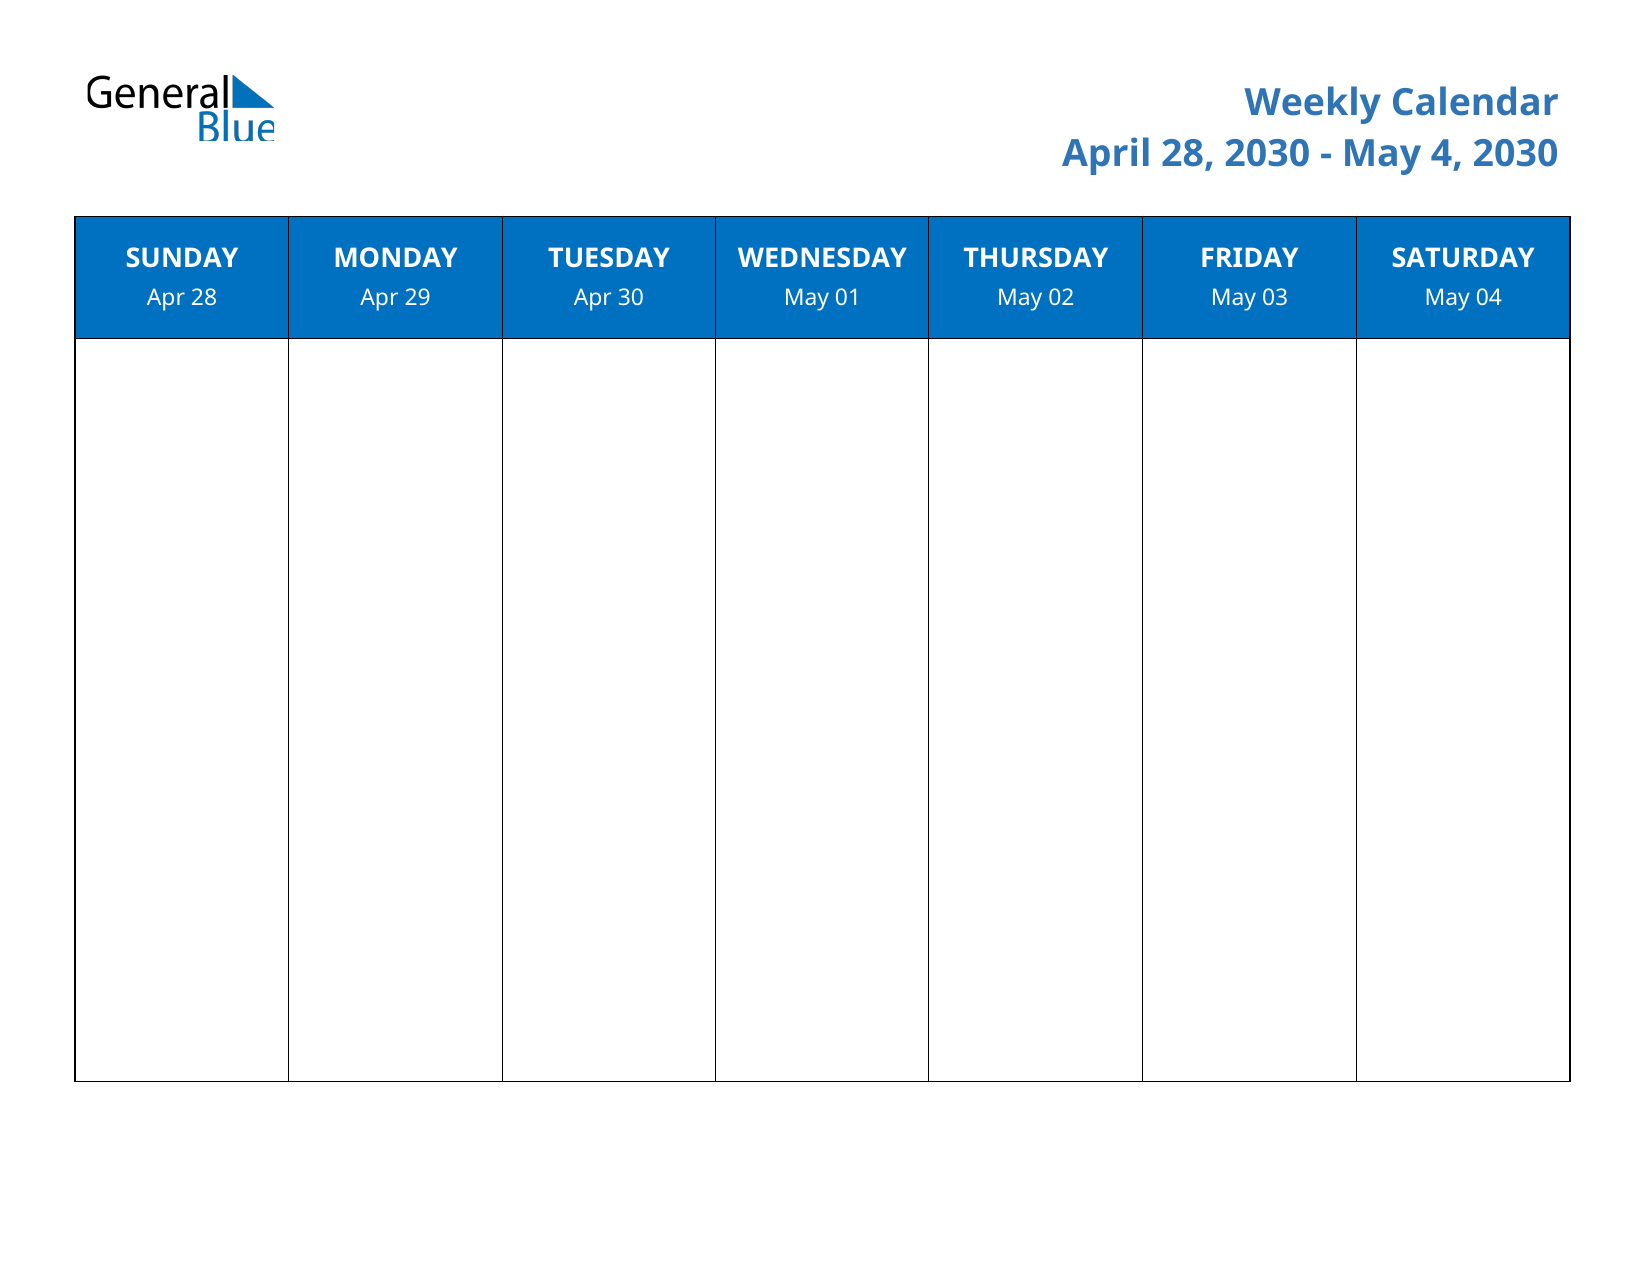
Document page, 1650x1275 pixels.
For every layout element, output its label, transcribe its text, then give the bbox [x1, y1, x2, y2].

table_cell [929, 339, 1142, 1081]
table_header [75, 75, 291, 216]
table_cell TUESDAY Apr 30 [503, 217, 715, 338]
table_cell WEDNESDAY May 01 [716, 217, 928, 338]
table_cell SUNDAY Apr 28 [76, 217, 288, 338]
table_cell SATURDAY May 04 [1357, 217, 1569, 338]
table_header Weekly Calendar April 28, 2030 - May 4, 2030 [291, 75, 1570, 216]
picture [86, 75, 275, 141]
table_cell FRIDAY May 03 [1143, 217, 1356, 338]
table_cell [289, 339, 502, 1081]
table_cell THURSDAY May 02 [929, 217, 1142, 338]
table_cell [1143, 339, 1356, 1081]
table_cell [503, 339, 715, 1081]
table_cell MONDAY Apr 29 [289, 217, 502, 338]
table_cell [716, 339, 928, 1081]
table_cell [76, 339, 288, 1081]
table_cell [1357, 339, 1569, 1081]
